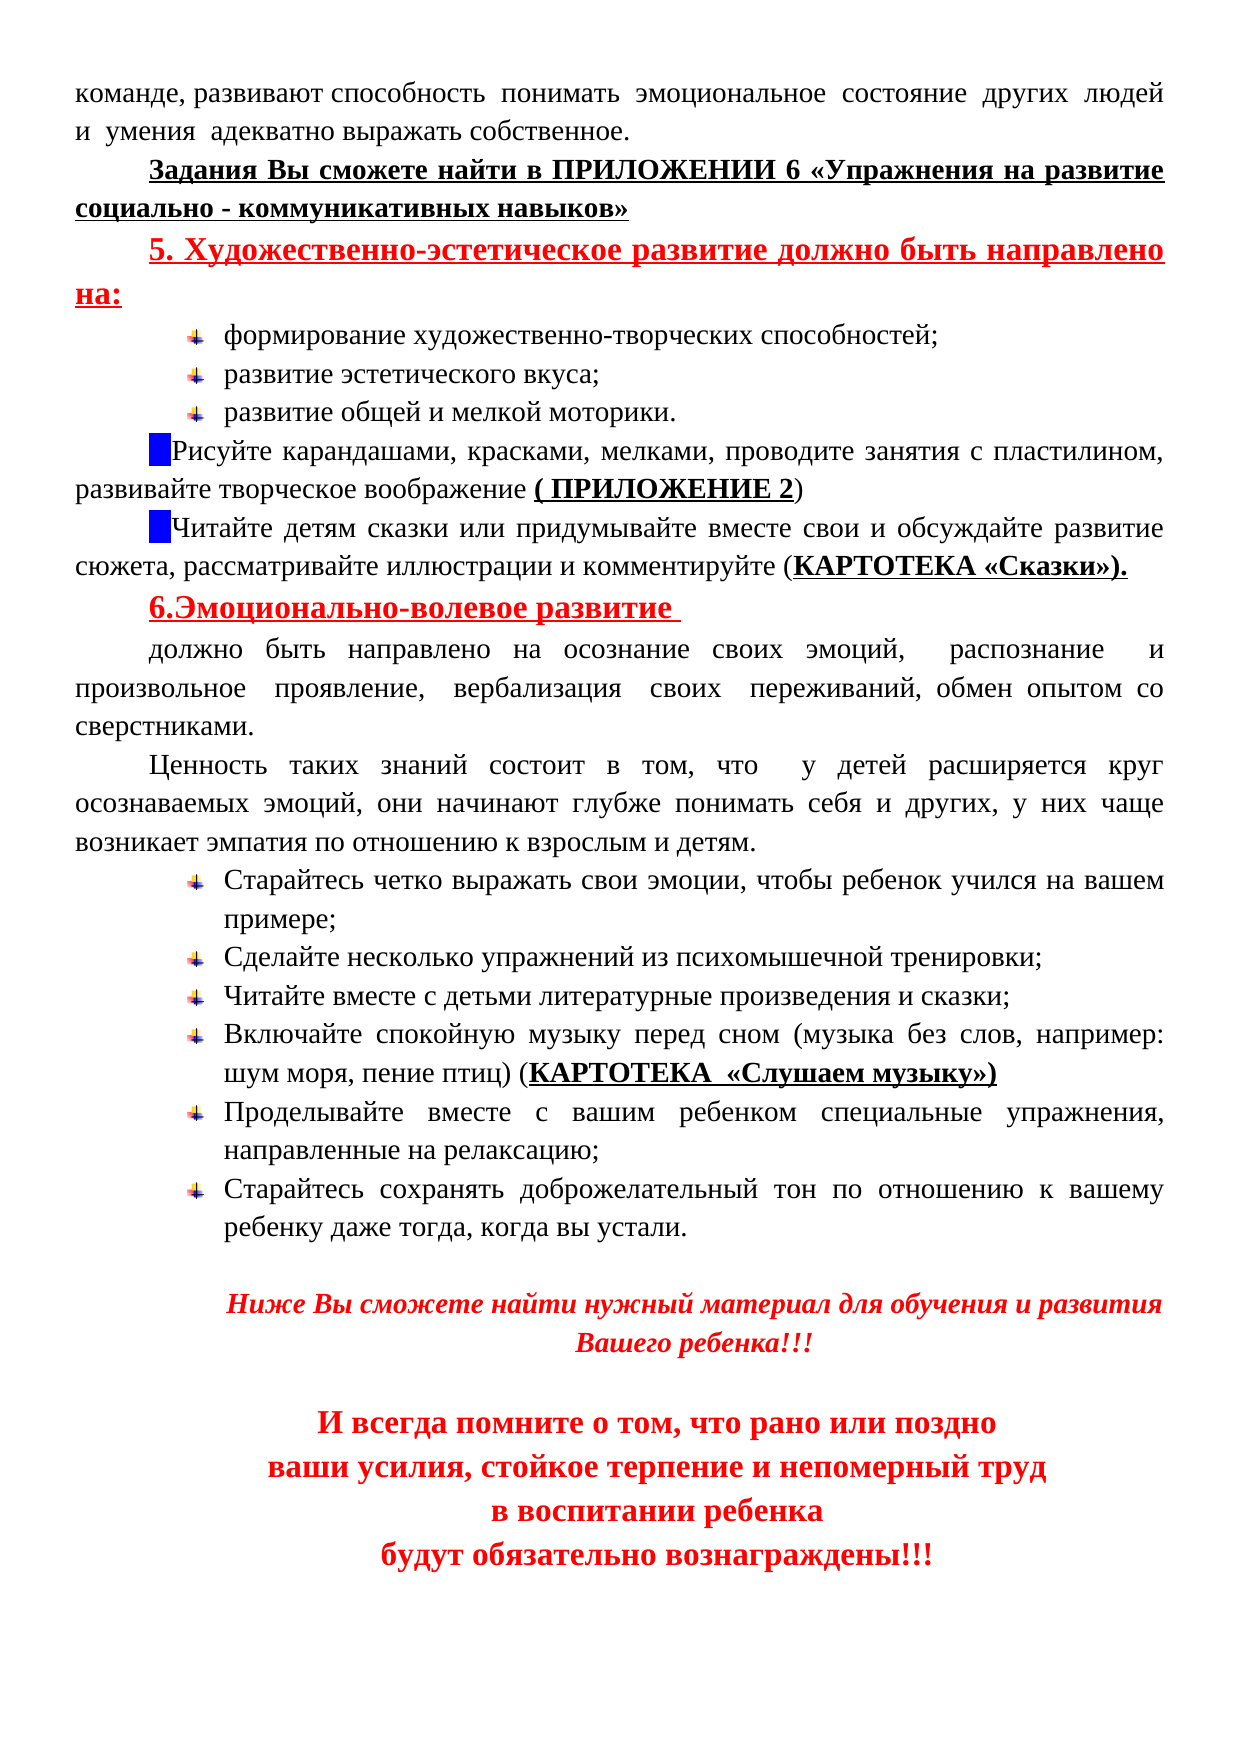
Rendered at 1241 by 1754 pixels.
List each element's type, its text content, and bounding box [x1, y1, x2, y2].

text 6.Эмоционально-волевое развитие [75, 587, 1165, 625]
text Читайте детям сказки или придумывайте вместе свои и обсуждайте развитие сюжета, рассматривайте иллюстрации и комментируйте (КАРТОТЕКА «Сказки»). [75, 510, 1165, 582]
text будут обязательно вознаграждены!!! [75, 1534, 1165, 1572]
list Ниже Вы сможете найти нужный материал для обучения и развития Вашего ребенка!!! [224, 1286, 1165, 1358]
list развитие общей и мелкой моторики. [186, 394, 1165, 428]
text в воспитании ребенка [75, 1490, 1165, 1528]
list формирование художественно-творческих способностей; [186, 317, 1165, 351]
picture [187, 1181, 204, 1199]
list Старайтесь сохранять доброжелательный тон по отношению к вашему ребенку даже тогда, когда вы устали. [186, 1171, 1165, 1243]
list Проделывайте вместе с вашим ребенком специальные упражнения, направленные на релаксацию; [186, 1094, 1165, 1166]
text ваши усилия, стойкое терпение и непомерный труд [75, 1446, 1165, 1484]
picture [187, 873, 204, 890]
text Задания Вы сможете найти в ПРИЛОЖЕНИИ 6 «Упражнения на развитие социально - коммуникативных навыков» [75, 152, 1165, 224]
text Рисуйте карандашами, красками, мелками, проводите занятия с пластилином, развивайте творческое воображение ( ПРИЛОЖЕНИЕ 2) [75, 433, 1165, 505]
picture [187, 366, 204, 384]
list Старайтесь четко выражать свои эмоции, чтобы ребенок учился на вашем примере; [186, 862, 1165, 934]
text Ценность таких знаний состоит в том, что у детей расширяется круг осознаваемых эмоций, они начинают глубже понимать себя и других, у них чаще возникает эмпатия по отношению к взрослым и детям. [75, 747, 1165, 857]
text И всегда помните о том, что рано или поздно [75, 1402, 1165, 1440]
text 5. Художественно-эстетическое развитие должно быть направлено на: [75, 229, 1165, 312]
picture [187, 1027, 204, 1044]
list Включайте спокойную музыку перед сном (музыка без слов, например: шум моря, пение птиц) (КАРТОТЕКА «Слушаем музыку») [186, 1017, 1165, 1089]
text должно быть направлено на осознание своих эмоций, распознание и произвольное проявление, вербализация своих переживаний, обмен опытом со сверстниками. [75, 631, 1165, 742]
picture [187, 405, 204, 422]
list Читайте вместе с детьми литературные произведения и сказки; [186, 978, 1165, 1012]
picture [187, 1104, 204, 1121]
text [75, 75, 1165, 147]
list Сделайте несколько упражнений из психомышечной тренировки; [186, 939, 1165, 973]
picture [187, 328, 204, 345]
picture [187, 988, 204, 1006]
list развитие эстетического вкуса; [186, 356, 1165, 389]
picture [187, 950, 204, 967]
